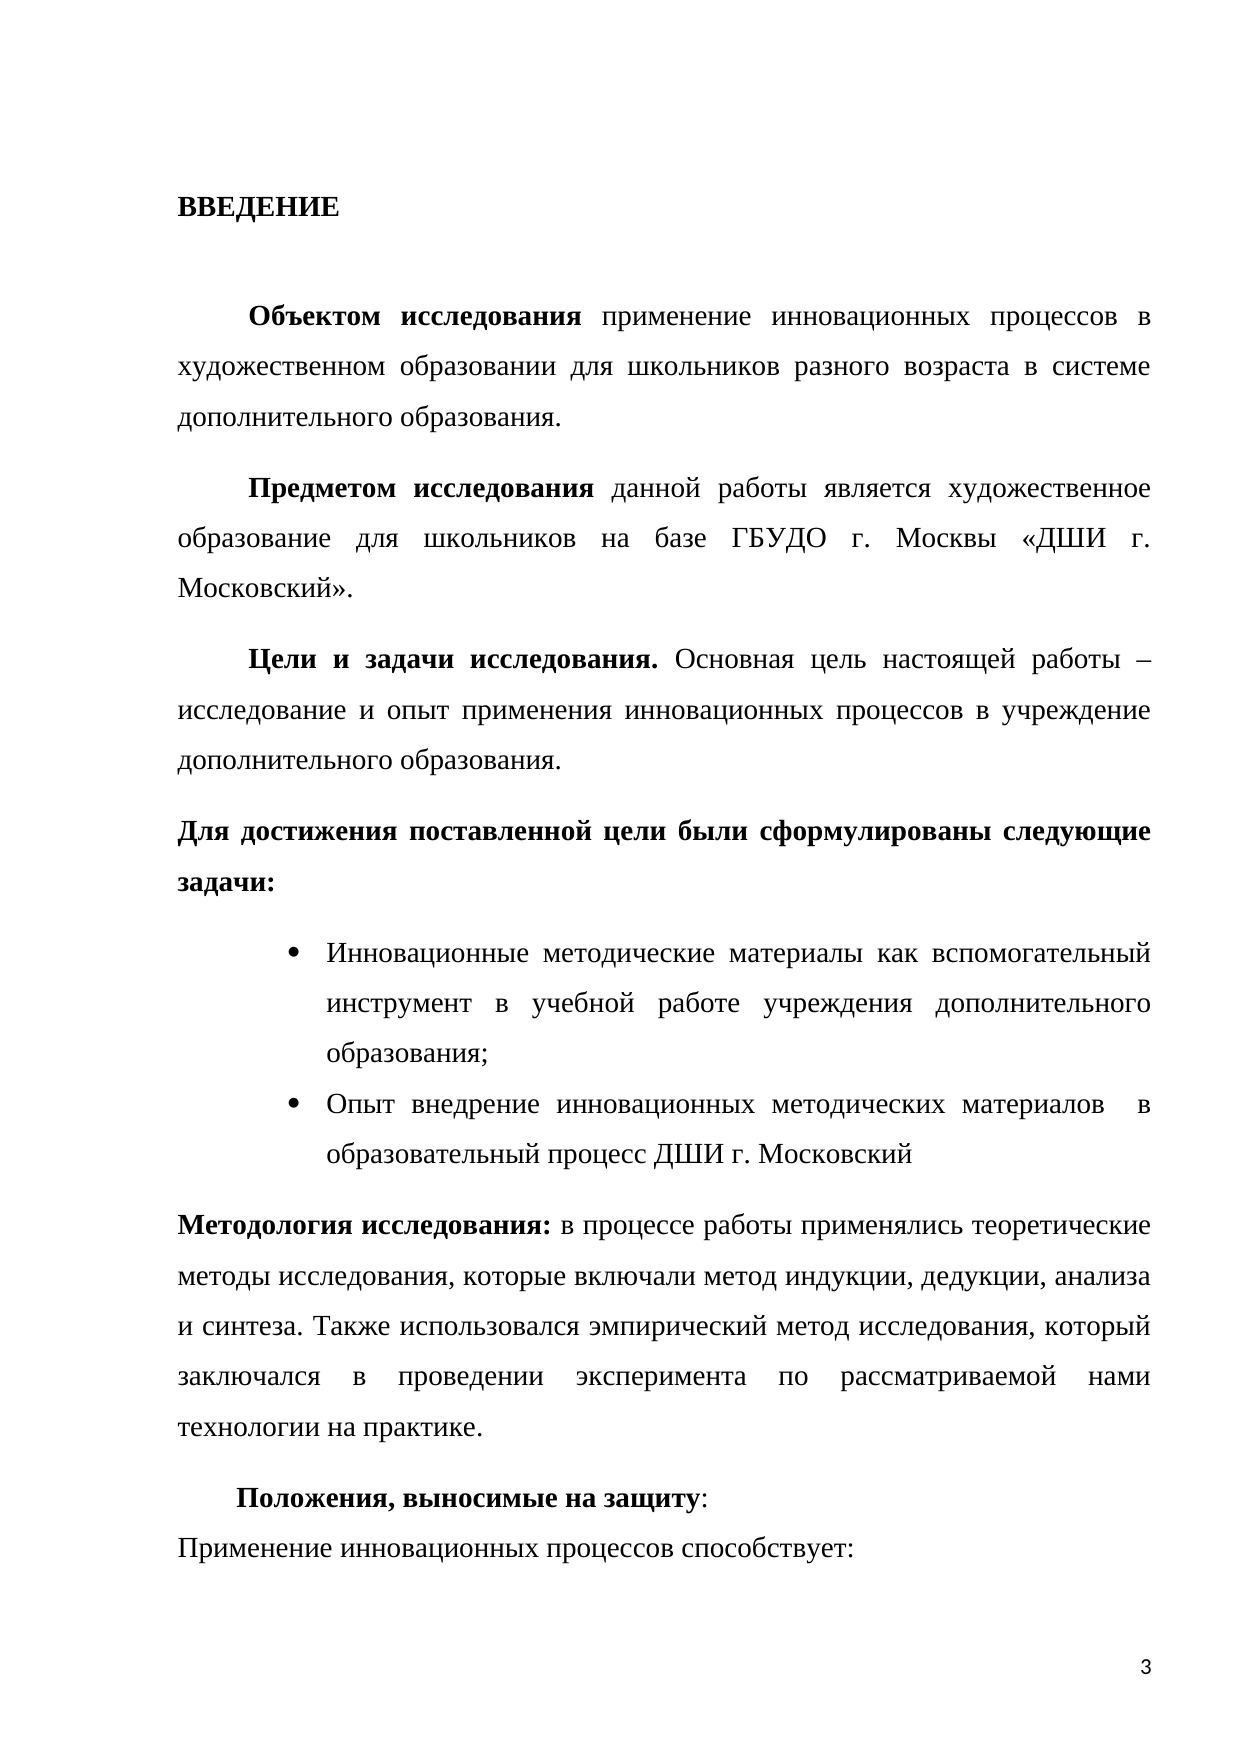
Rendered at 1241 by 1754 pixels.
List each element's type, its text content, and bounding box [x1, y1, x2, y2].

text Положения, выносимые на защиту: [177, 1480, 1152, 1513]
text Применение инновационных процессов способствует: [177, 1530, 1152, 1564]
text Методология исследования: в процессе работы применялись теоретические методы исследования, которые включали метод индукции, дедукции, анализа и синтеза. Также использовался эмпирический метод исследования, который заключался в проведении эксперимента по рассматриваемой нами технологии на практике. [177, 1207, 1152, 1442]
text Предметом исследования данной работы является художественное образование для школьников на базе ГБУДО г. Москвы «ДШИ г. Московский». [177, 470, 1152, 604]
text ВВЕДЕНИЕ [177, 189, 1152, 223]
text Объектом исследования применение инновационных процессов в художественном образовании для школьников разного возраста в системе дополнительного образования. [177, 298, 1152, 432]
list Опыт внедрение инновационных методических материалов в образовательный процесс ДШИ г. Московский [288, 1086, 1152, 1170]
text Цели и задачи исследования. Основная цель настоящей работы – исследование и опыт применения инновационных процессов в учреждение дополнительного образования. [177, 642, 1152, 776]
text Для достижения поставленной цели были сформулированы следующие задачи: [177, 813, 1152, 897]
list Инновационные методические материалы как вспомогательный инструмент в учебной работе учреждения дополнительного образования; [288, 935, 1152, 1069]
